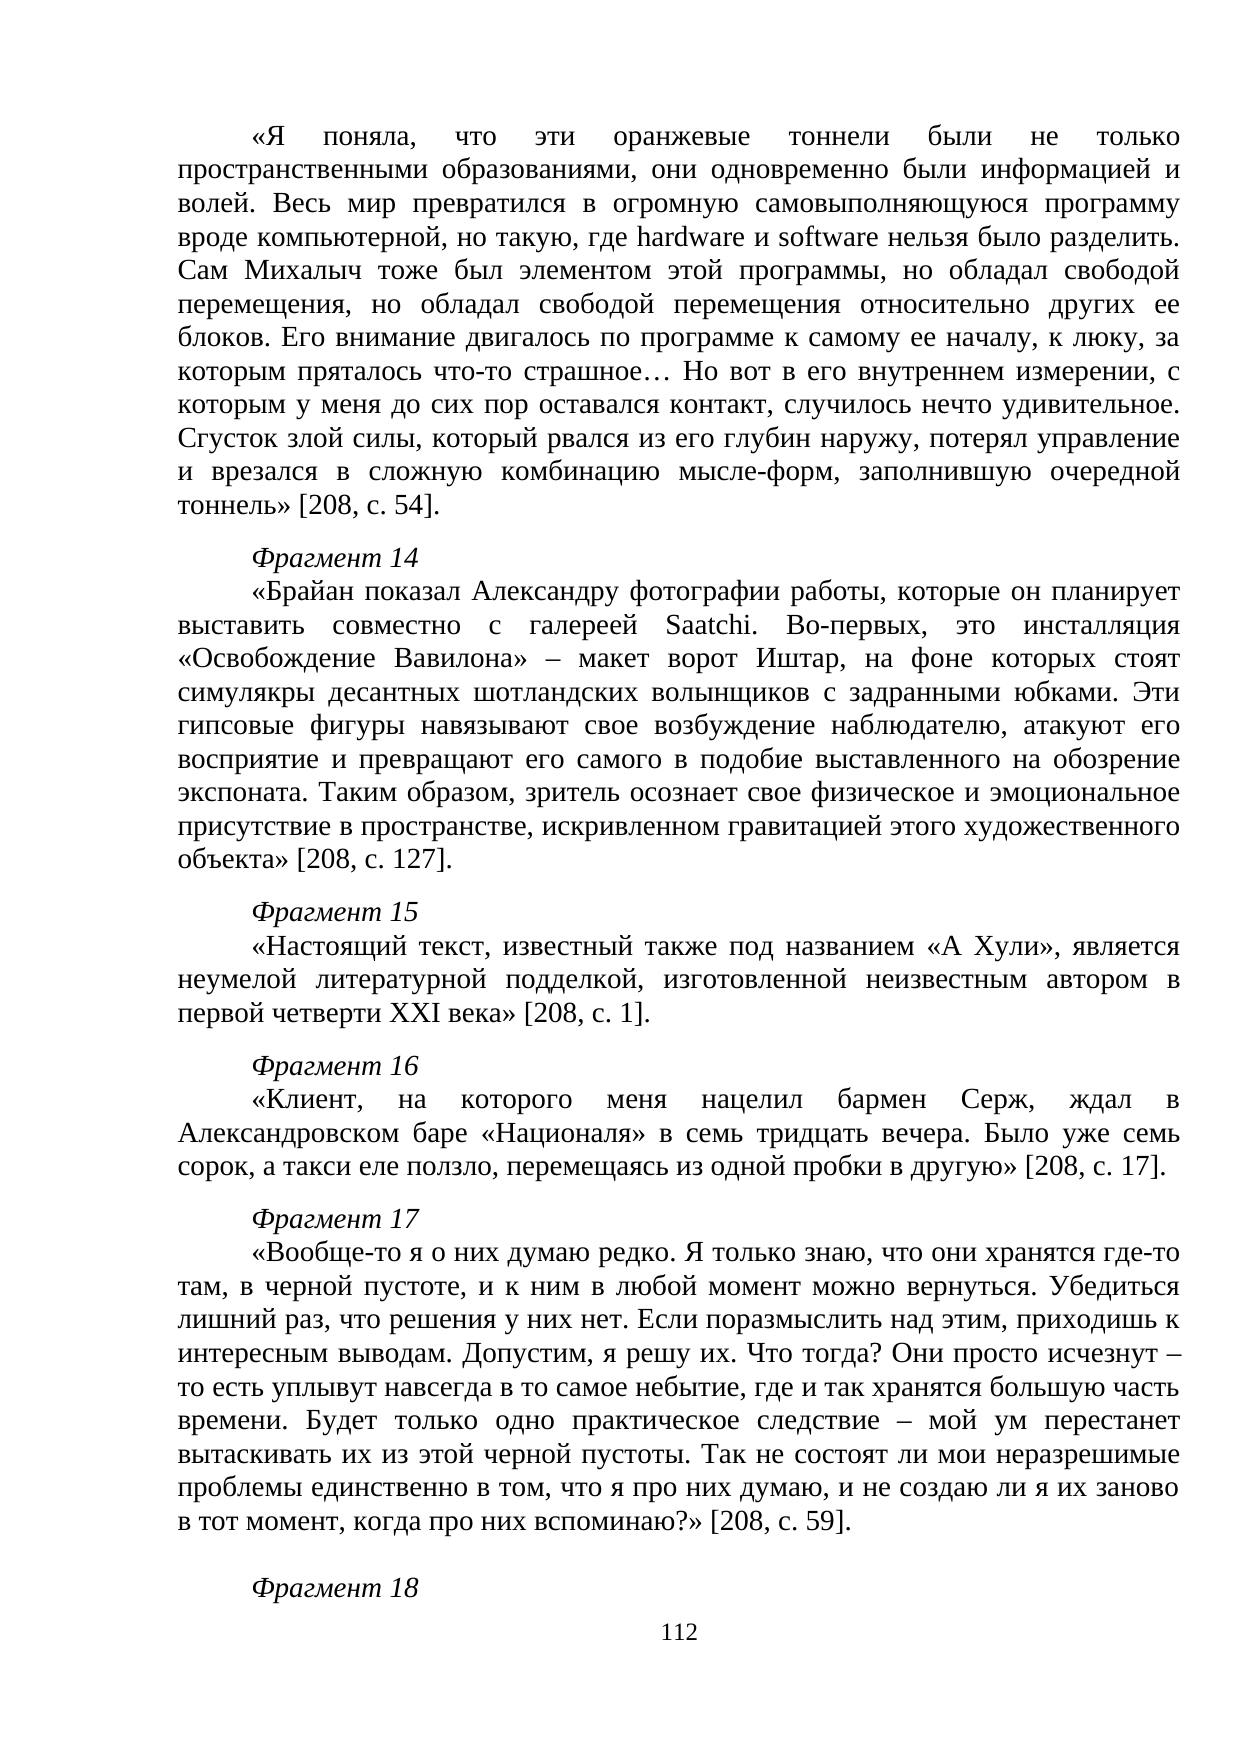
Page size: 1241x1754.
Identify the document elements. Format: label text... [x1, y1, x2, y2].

text Фрагмент 15 [177, 894, 1181, 928]
text «Я поняла, что эти оранжевые тоннели были не только пространственными образованиями, они одновременно были информацией и волей. Весь мир превратился в огромную самовыполняющуюся программу вроде компьютерной, но такую, где hardware и software нельзя было разделить. Сам Михалыч тоже был элементом этой программы, но обладал свободой перемещения, но обладал свободой перемещения относительно других ее блоков. Его внимание двигалось по программе к самому ее началу, к люку, за которым пряталось что-то страшное… Но вот в его внутреннем измерении, с которым у меня до сих пор оставался контакт, случилось нечто удивительное. Сгусток злой силы, который рвался из его глубин наружу, потерял управление и врезался в сложную комбинацию мысле-форм, заполнившую очередной тоннель» [208, с. 54]. [177, 118, 1181, 521]
text Фрагмент 16 [177, 1048, 1181, 1081]
text «Вообще-то я о них думаю редко. Я только знаю, что они хранятся где-то там, в черной пустоте, и к ним в любой момент можно вернуться. Убедиться лишний раз, что решения у них нет. Если поразмыслить над этим, приходишь к интересным выводам. Допустим, я решу их. Что тогда? Они просто исчезнут – то есть уплывут навсегда в то самое небытие, где и так хранятся большую часть времени. Будет только одно практическое следствие – мой ум перестанет вытаскивать их из этой черной пустоты. Так не состоят ли мои неразрешимые проблемы единственно в том, что я про них думаю, и не создаю ли я их заново в тот момент, когда про них вспоминаю?» [208, с. 59]. [177, 1234, 1181, 1536]
text Фрагмент 18 [177, 1570, 1181, 1603]
text «Брайан показал Александру фотографии работы, которые он планирует выставить совместно с галереей Saatchi. Во-первых, это инсталляция «Освобождение Вавилона» – макет ворот Иштар, на фоне которых стоят симулякры десантных шотландских волынщиков с задранными юбками. Эти гипсовые фигуры навязывают свое возбуждение наблюдателю, атакуют его восприятие и превращают его самого в подобие выставленного на обозрение экспоната. Таким образом, зритель осознает свое физическое и эмоциональное присутствие в пространстве, искривленном гравитацией этого художественного объекта» [208, с. 127]. [177, 573, 1181, 875]
text Фрагмент 14 [177, 540, 1181, 573]
text «Настоящий текст, известный также под названием «А Хули», является неумелой литературной подделкой, изготовленной неизвестным автором в первой четверти XXI века» [208, с. 1]. [177, 928, 1181, 1028]
text «Клиент, на которого меня нацелил бармен Серж, ждал в Александровском баре «Националя» в семь тридцать вечера. Было уже семь сорок, а такси еле ползло, перемещаясь из одной пробки в другую» [208, с. 17]. [177, 1081, 1181, 1182]
text Фрагмент 17 [177, 1201, 1181, 1234]
